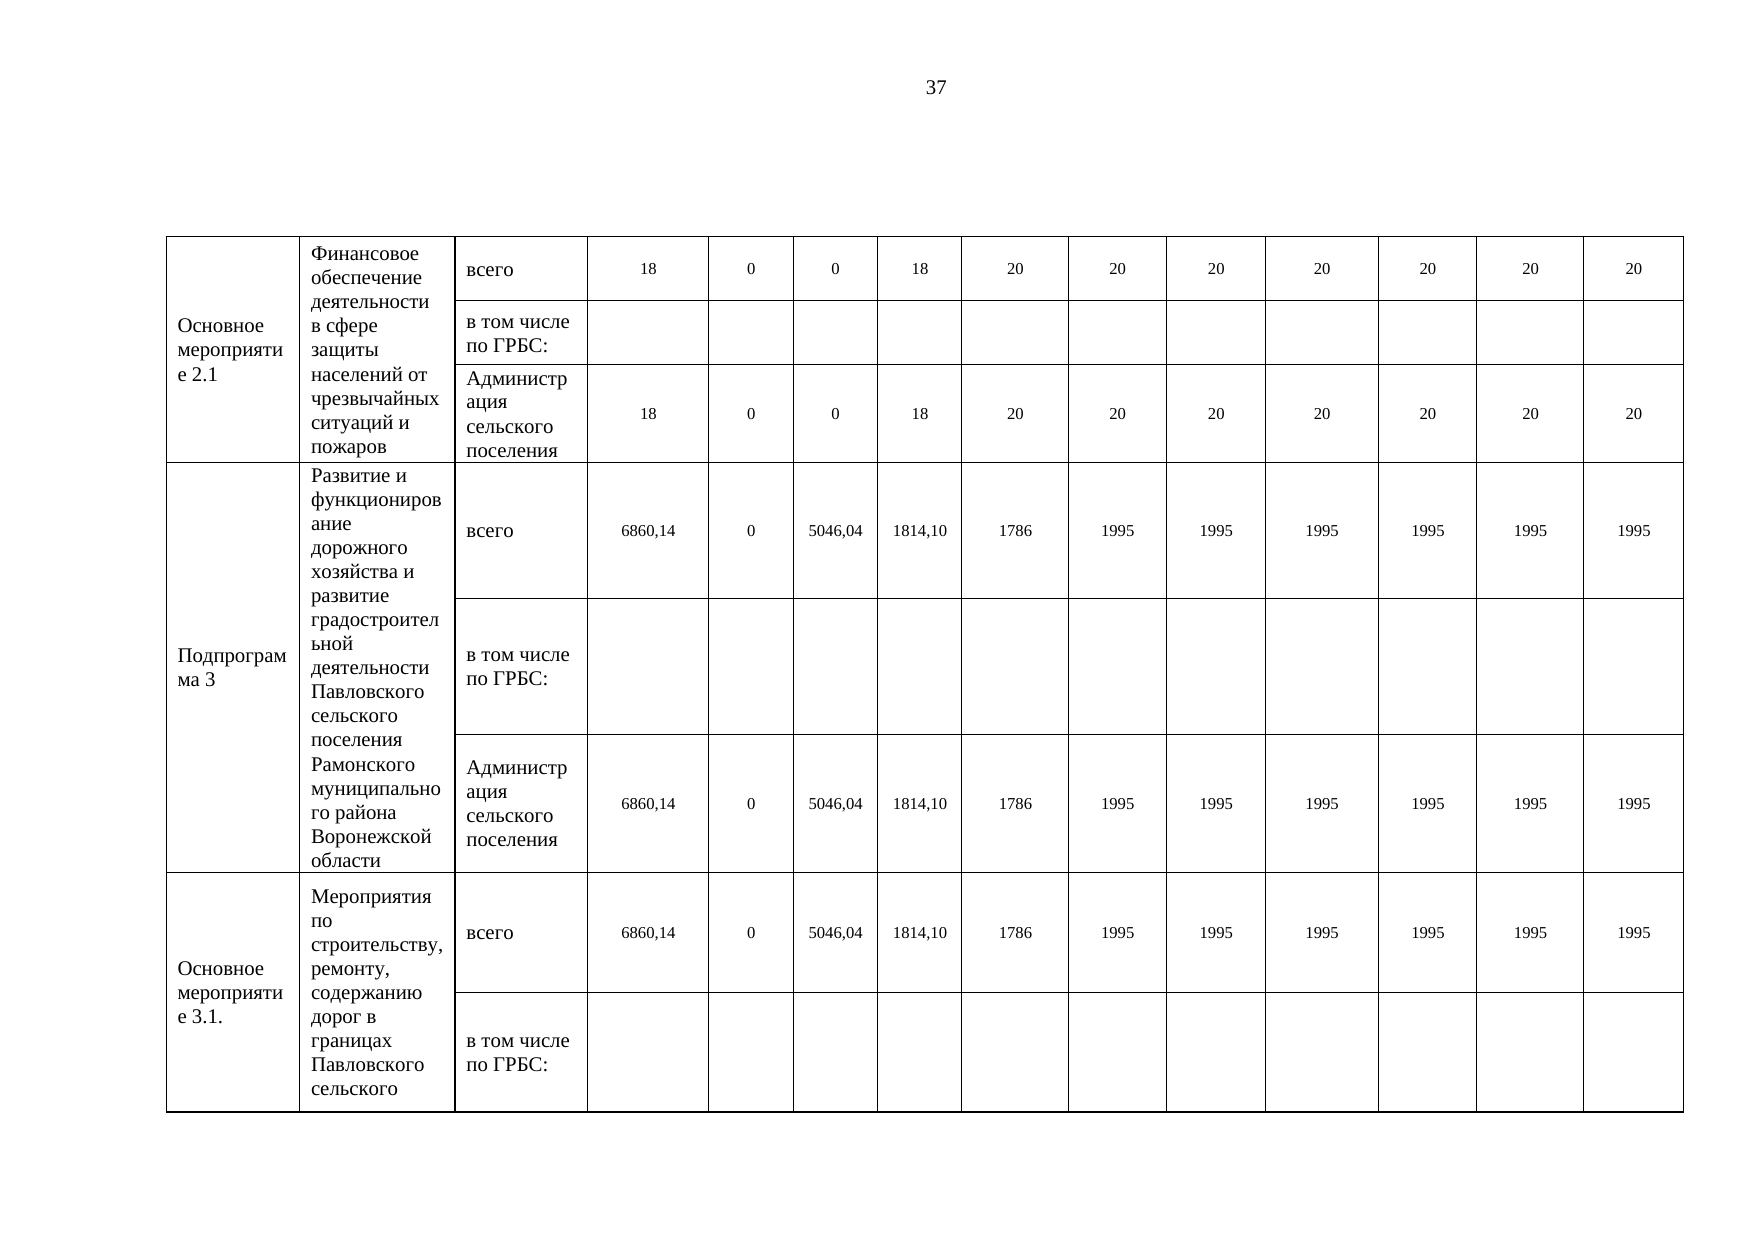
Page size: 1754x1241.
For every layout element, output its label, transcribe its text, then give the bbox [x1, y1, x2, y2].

table_cell 1995 [1167, 463, 1265, 598]
table_cell [1167, 993, 1265, 1111]
table_cell [1379, 599, 1476, 733]
table_cell [709, 301, 793, 364]
table_cell [1266, 993, 1378, 1111]
table_cell 5046,04 [794, 735, 877, 872]
table_cell 1995 [1379, 463, 1476, 598]
table_cell 1995 [1584, 735, 1683, 872]
table_cell 20 [1477, 365, 1583, 462]
table_cell [962, 993, 1068, 1111]
table_cell [878, 301, 961, 364]
table_cell 0 [709, 735, 793, 872]
table_cell в том числе по ГРБС: [456, 301, 587, 364]
table_cell 20 [1584, 365, 1683, 462]
table_cell [1379, 993, 1476, 1111]
table_cell [794, 599, 877, 733]
table_cell 0 [794, 365, 877, 462]
table_cell [962, 301, 1068, 364]
table_cell в том числе по ГРБС: [456, 993, 587, 1111]
table_cell Развитие и функционирование дорожного хозяйства и развитие градостроительной деятельности Павловского сельского поселения Рамонского муниципального района Воронежской области [300, 463, 454, 872]
table_cell 6860,14 [588, 735, 708, 872]
table_cell 1995 [1167, 873, 1265, 992]
table_cell Администрация сельского поселения [456, 735, 587, 872]
table_cell [1266, 599, 1378, 733]
table_cell [588, 301, 708, 364]
table_cell 20 [1379, 237, 1476, 300]
table_cell 1995 [1266, 873, 1378, 992]
table_cell 20 [1266, 237, 1378, 300]
table_cell 1995 [1069, 735, 1166, 872]
table_cell 20 [1266, 365, 1378, 462]
table_cell 1995 [1069, 873, 1166, 992]
table_cell [878, 599, 961, 733]
table_cell [794, 301, 877, 364]
table_cell Основное мероприятие 3.1. [167, 873, 299, 1111]
table_cell 1995 [1379, 735, 1476, 872]
table_cell 18 [588, 365, 708, 462]
table_cell 1995 [1584, 873, 1683, 992]
table_cell [588, 599, 708, 733]
table_cell 1814,10 [878, 463, 961, 598]
table_cell [709, 993, 793, 1111]
table_cell 6860,14 [588, 463, 708, 598]
table_cell [794, 993, 877, 1111]
table_cell [962, 599, 1068, 733]
table_cell 20 [1069, 365, 1166, 462]
table_cell 1995 [1477, 735, 1583, 872]
table_cell [1477, 599, 1583, 733]
table_cell 1995 [1266, 463, 1378, 598]
table_cell 1786 [962, 735, 1068, 872]
table_cell [1167, 301, 1265, 364]
table_cell всего [456, 237, 587, 300]
table_cell Основное мероприятие 2.1 [167, 237, 299, 462]
table_cell 20 [962, 365, 1068, 462]
table_cell Администрация сельского поселения [456, 365, 587, 462]
table_cell 5046,04 [794, 873, 877, 992]
table_cell [1477, 993, 1583, 1111]
table_cell 6860,14 [588, 873, 708, 992]
table_cell 5046,04 [794, 463, 877, 598]
table_cell [1584, 301, 1683, 364]
table_cell [588, 993, 708, 1111]
table_cell [1167, 599, 1265, 733]
table_cell Финансовое обеспечение деятельности в сфере защиты населений от чрезвычайных ситуаций и пожаров [300, 237, 454, 462]
table_cell в том числе по ГРБС: [456, 599, 587, 733]
table_cell Подпрограмма 3 [167, 463, 299, 872]
table_cell 20 [1477, 237, 1583, 300]
table_cell всего [456, 463, 587, 598]
table_cell 20 [1167, 365, 1265, 462]
table_cell [1584, 599, 1683, 733]
table_cell 1814,10 [878, 735, 961, 872]
table_cell 1814,10 [878, 873, 961, 992]
table_cell 0 [709, 365, 793, 462]
table_cell [1266, 301, 1378, 364]
table_cell [1069, 599, 1166, 733]
table_cell 0 [709, 463, 793, 598]
table_cell 1995 [1584, 463, 1683, 598]
table_cell 18 [878, 237, 961, 300]
table_cell всего [456, 873, 587, 992]
table_cell 1995 [1167, 735, 1265, 872]
table_cell 0 [709, 873, 793, 992]
table_cell 1995 [1379, 873, 1476, 992]
table_cell 1786 [962, 463, 1068, 598]
table_cell Мероприятия по строительству, ремонту, содержанию дорог в границах Павловского сельского поселения Рамонского муниципального района Воронежской области [300, 873, 454, 1111]
table_cell [1069, 301, 1166, 364]
table_cell 1995 [1477, 873, 1583, 992]
table_cell 18 [878, 365, 961, 462]
table_cell 18 [588, 237, 708, 300]
table_cell [1584, 993, 1683, 1111]
table_cell 20 [962, 237, 1068, 300]
table_cell 20 [1167, 237, 1265, 300]
table_cell [1379, 301, 1476, 364]
table_cell [1069, 993, 1166, 1111]
table_cell 1786 [962, 873, 1068, 992]
table_cell 1995 [1266, 735, 1378, 872]
table_cell 20 [1379, 365, 1476, 462]
table_cell 0 [709, 237, 793, 300]
table_cell 20 [1069, 237, 1166, 300]
table_cell 0 [794, 237, 877, 300]
table_cell 20 [1584, 237, 1683, 300]
table_cell [1477, 301, 1583, 364]
table_cell [878, 993, 961, 1111]
table_cell 1995 [1069, 463, 1166, 598]
table_cell 1995 [1477, 463, 1583, 598]
table_cell [709, 599, 793, 733]
